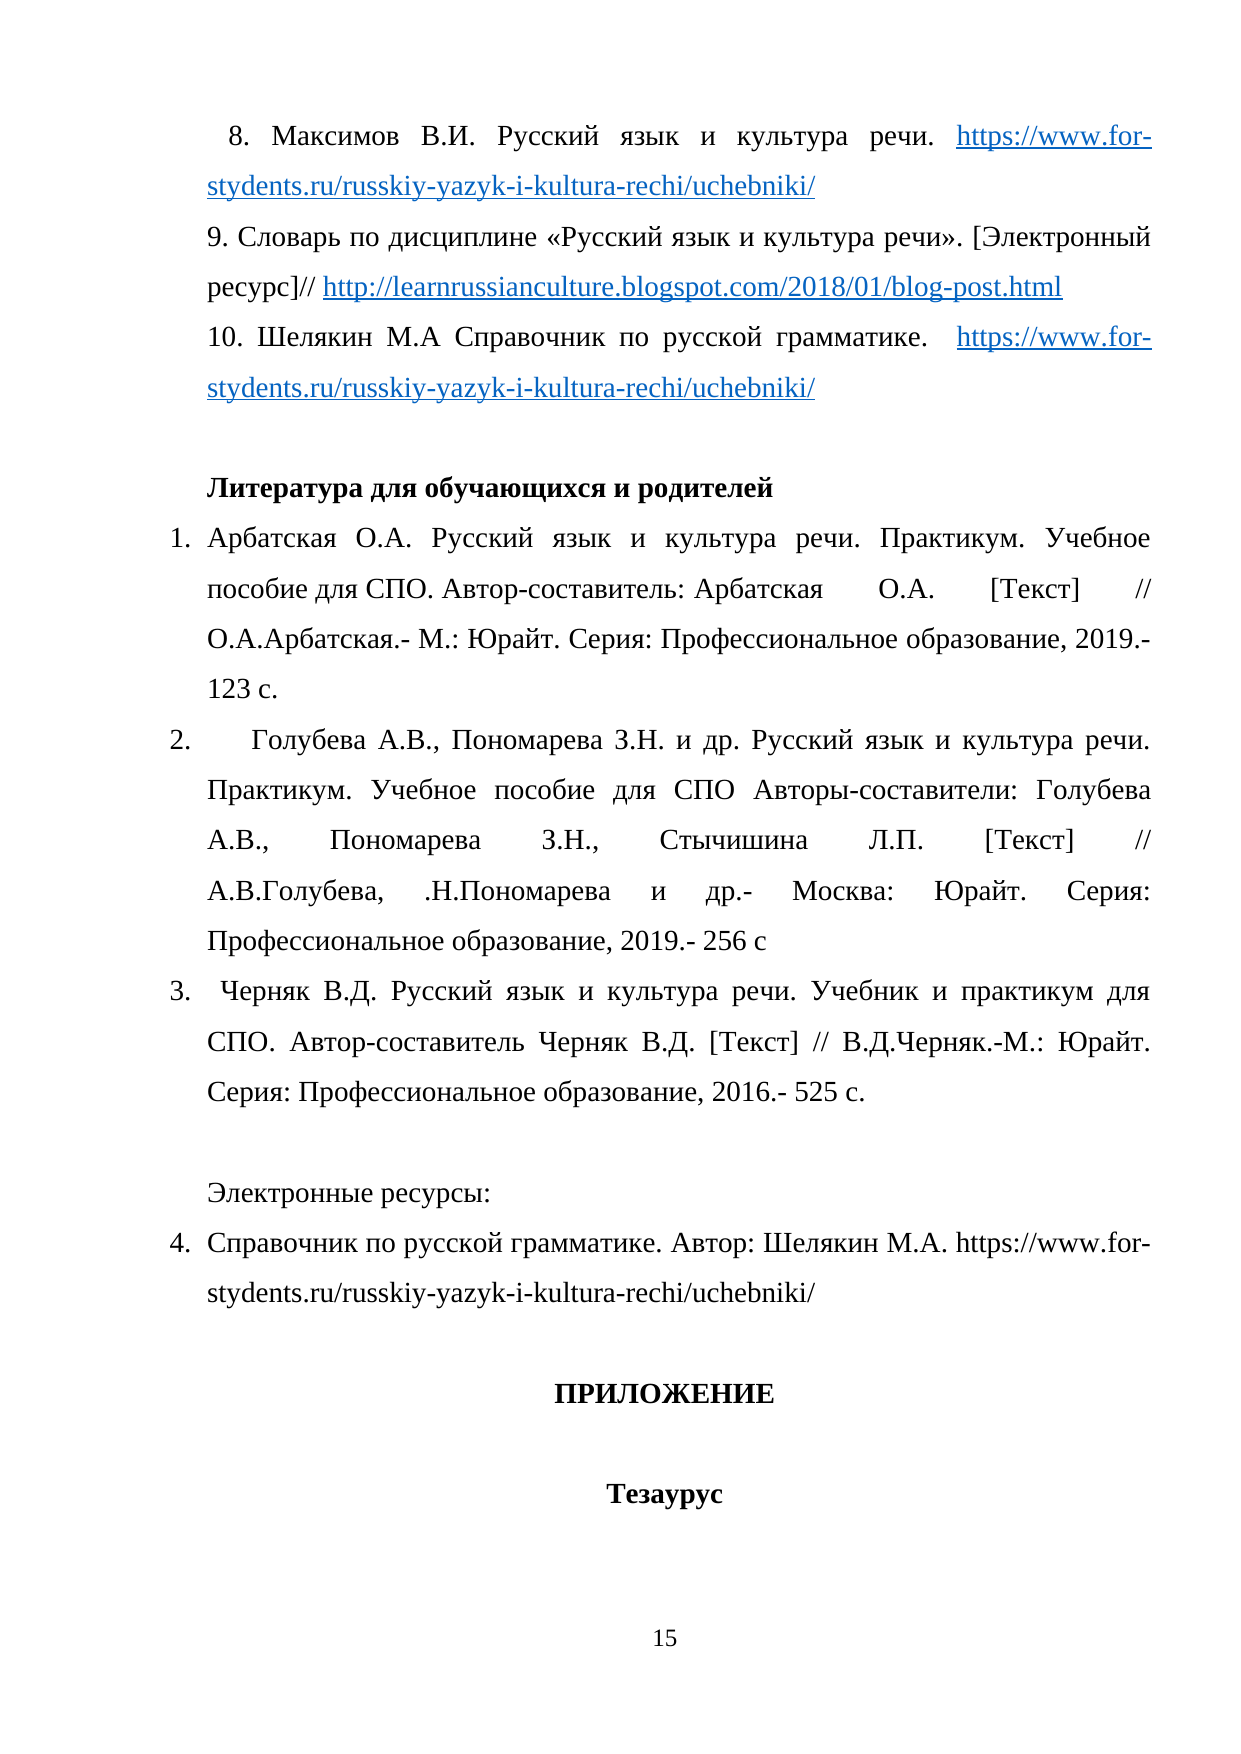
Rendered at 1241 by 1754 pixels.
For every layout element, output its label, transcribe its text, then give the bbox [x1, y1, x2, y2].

list Голубева А.В., Пономарева З.Н. и др. Русский язык и культура речи. Практикум. Учебное пособие для СПО Авторы-составители: Голубева А.В., Пономарева З.Н., Стычишина Л.П. [Текст] // А.В.Голубева, .Н.Пономарева и др.- Москва: Юрайт. Серия: Профессиональное образование, 2019.- 256 с [169, 722, 1152, 957]
list Арбатская О.А. Русский язык и культура речи. Практикум. Учебное пособие для СПО. Автор-составитель: Арбатская О.А. [Текст] // О.А.Арбатская.- М.: Юрайт. Серия: Профессиональное образование, 2019.- 123 с. [169, 521, 1152, 705]
text Тезаурус [177, 1477, 1152, 1510]
text 9. Словарь по дисциплине «Русский язык и культура речи». [Электронный ресурс]// http://learnrussianculture.blogspot.com/2018/01/blog-post.html [207, 219, 1152, 303]
text 10. Шелякин М.А Справочник по русской грамматике. https://www.for-stydents.ru/russkiy-yazyk-i-kultura-rechi/uchebniki/ [207, 319, 1152, 403]
text Электронные ресурсы: [207, 1175, 1152, 1208]
list Справочник по русской грамматике. Автор: Шелякин М.А. https://www.for-stydents.ru/russkiy-yazyk-i-kultura-rechi/uchebniki/ [169, 1225, 1152, 1309]
text ПРИЛОЖЕНИЕ [177, 1376, 1152, 1409]
list Черняк В.Д. Русский язык и культура речи. Учебник и практикум для СПО. Автор-составитель Черняк В.Д. [Текст] // В.Д.Черняк.-М.: Юрайт. Серия: Профессиональное образование, 2016.- 525 с. [169, 973, 1152, 1108]
text Литература для обучающихся и родителей [207, 470, 1152, 504]
text 8. Максимов В.И. Русский язык и культура речи. https://www.for-stydents.ru/russkiy-yazyk-i-kultura-rechi/uchebniki/ [207, 118, 1152, 202]
